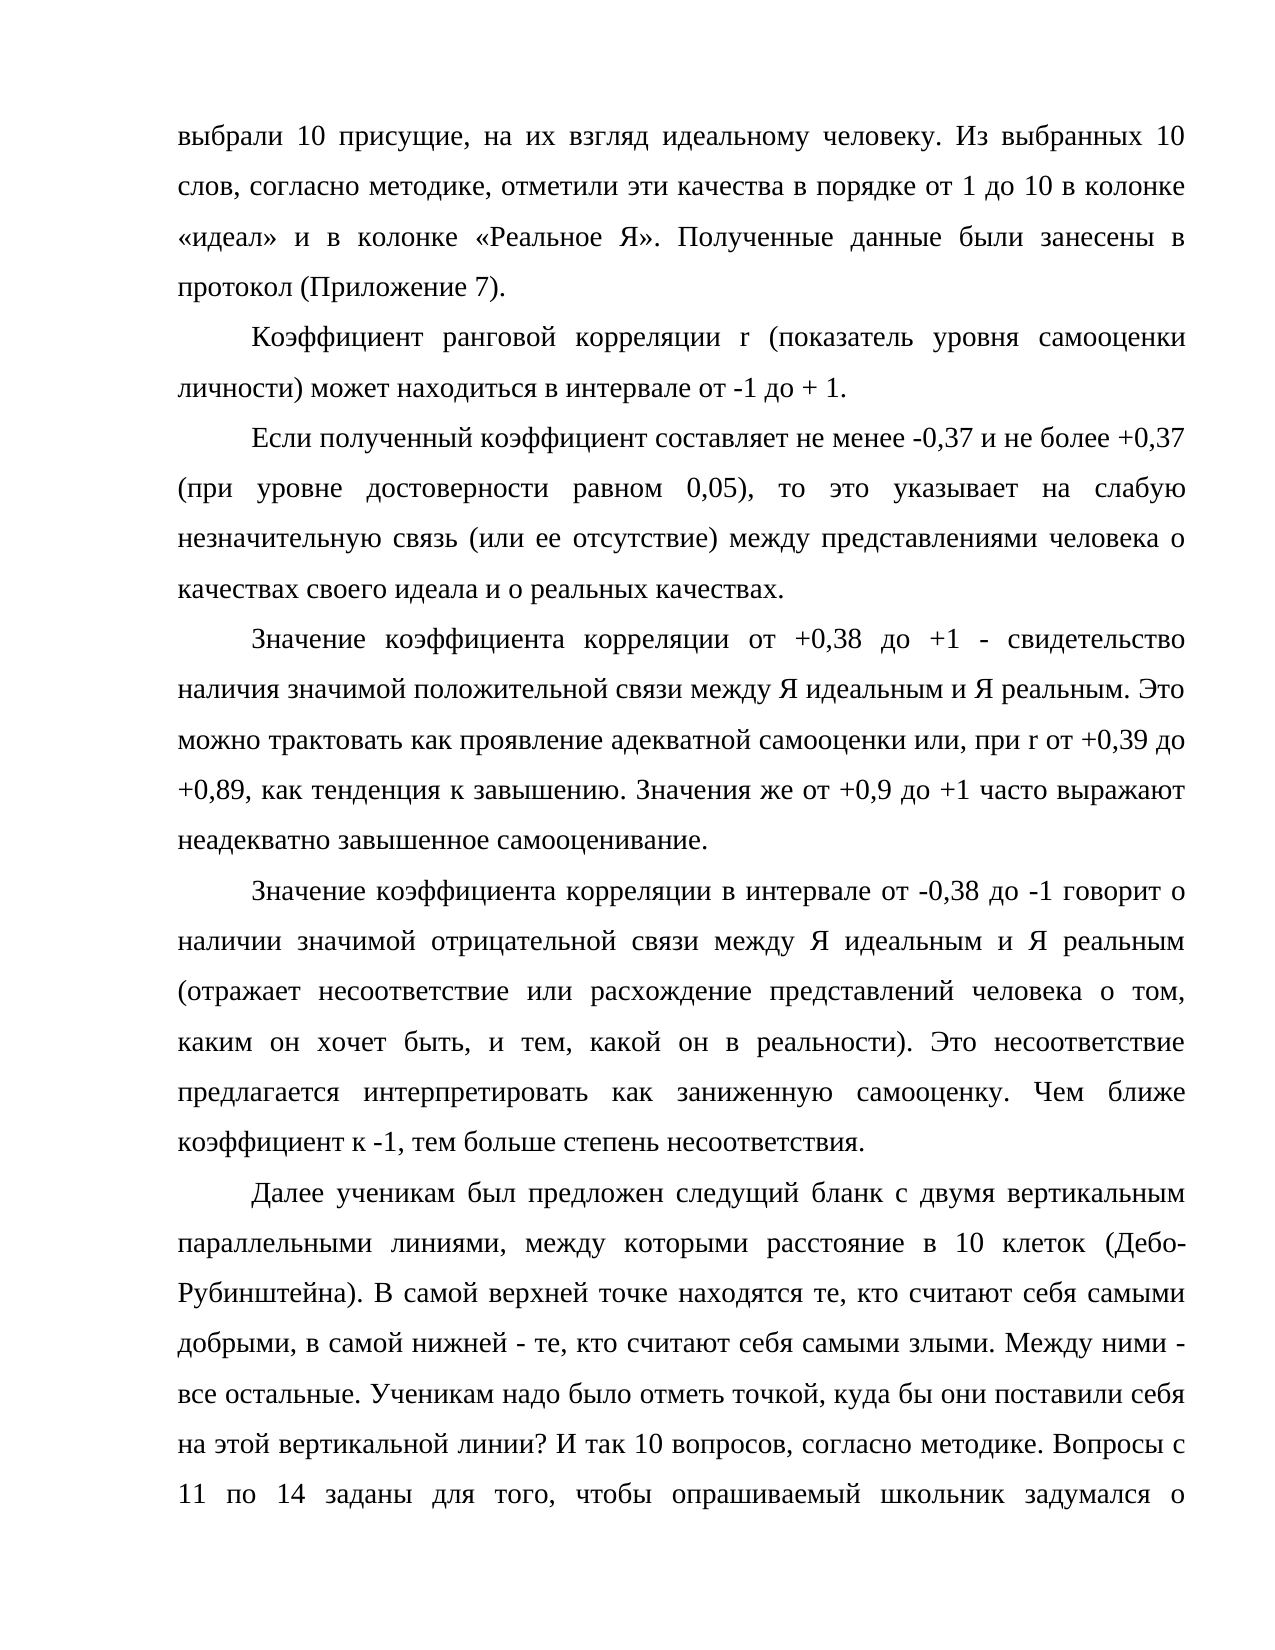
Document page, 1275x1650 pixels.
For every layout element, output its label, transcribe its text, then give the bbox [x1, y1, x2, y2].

text Коэффициент ранговой корреляции r (показатель уровня самооценки личности) может находиться в интервале от -1 до + 1. [177, 319, 1186, 403]
text Значение коэффициента корреляции в интервале от -0,38 до -1 говорит о наличии значимой отрицательной связи между Я идеальным и Я реальным (отражает несоответствие или расхождение представлений человека о том, каким он хочет быть, и тем, какой он в реальности). Это несоответствие предлагается интерпретировать как заниженную самооценку. Чем ближе коэффициент к -1, тем больше степень несоответствия. [177, 873, 1186, 1158]
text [177, 118, 1186, 303]
text Значение коэффициента корреляции от +0,38 до +1 - свидетельство наличия значимой положительной связи между Я идеальным и Я реальным. Это можно трактовать как проявление адекватной самооценки или, при r от +0,39 до +0,89, как тенденция к завышению. Значения же от +0,9 до +1 часто выражают неадекватно завышенное самооценивание. [177, 621, 1186, 856]
text Если полученный коэффициент составляет не менее -0,37 и не более +0,37 (при уровне достоверности равном 0,05), то это указывает на слабую незначительную связь (или ее отсутствие) между представлениями человека о качествах своего идеала и о реальных качествах. [177, 420, 1186, 604]
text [177, 1175, 1186, 1510]
